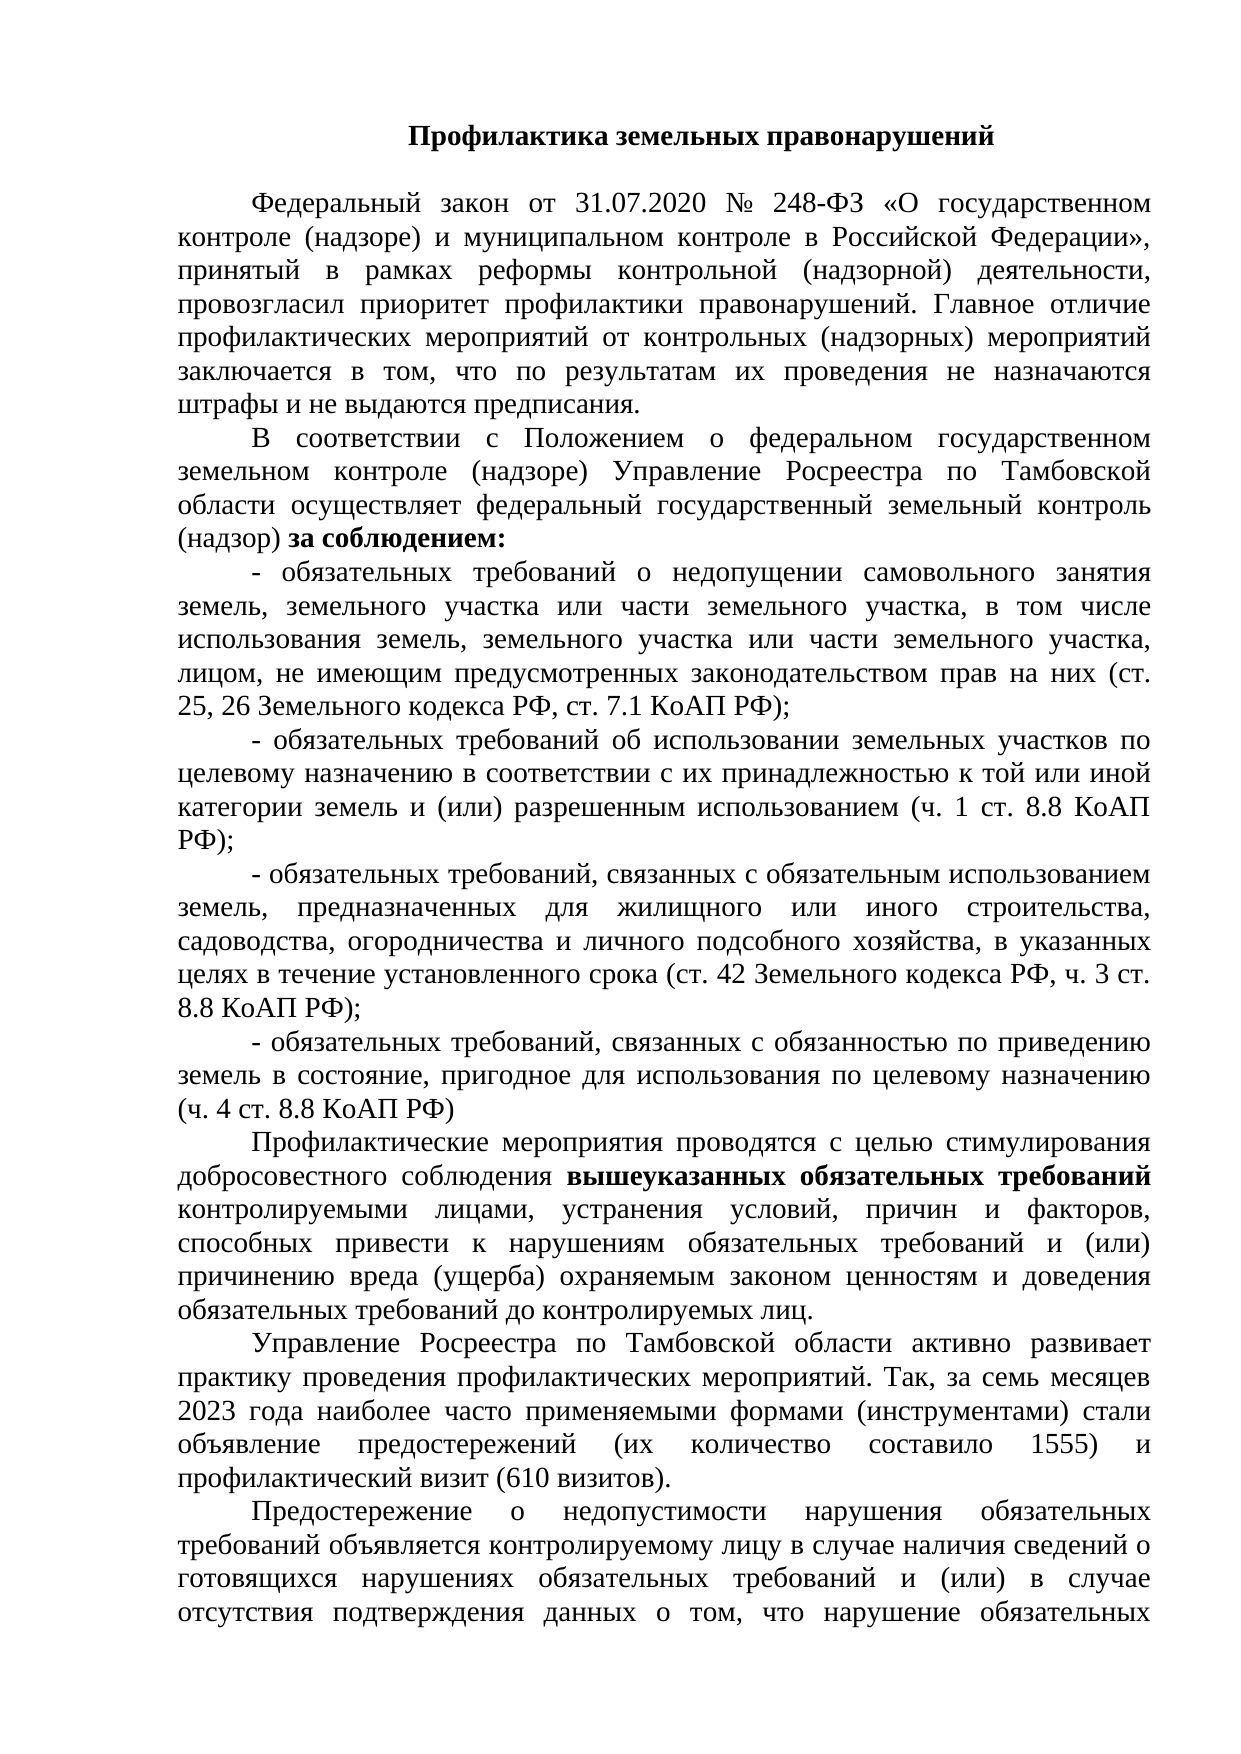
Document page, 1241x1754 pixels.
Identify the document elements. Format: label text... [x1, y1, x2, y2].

text - обязательных требований, связанных с обязанностью по приведению земель в состояние, пригодное для использования по целевому назначению (ч. 4 ст. 8.8 КоАП РФ) [177, 1024, 1152, 1124]
text Профилактика земельных правонарушений [177, 118, 1152, 152]
text Профилактические мероприятия проводятся с целью стимулирования добросовестного соблюдения вышеуказанных обязательных требований контролируемыми лицами, устранения условий, причин и факторов, способных привести к нарушениям обязательных требований и (или) причинению вреда (ущерба) охраняемым законом ценностям и доведения обязательных требований до контролируемых лиц. [177, 1124, 1152, 1326]
text Управление Росреестра по Тамбовской области активно развивает практику проведения профилактических мероприятий. Так, за семь месяцев 2023 года наиболее часто применяемыми формами (инструментами) стали объявление предостережений (их количество составило 1555) и профилактический визит (610 визитов). [177, 1326, 1152, 1493]
text - обязательных требований о недопущении самовольного занятия земель, земельного участка или части земельного участка, в том числе использования земель, земельного участка или части земельного участка, лицом, не имеющим предусмотренных законодательством прав на них (ст. 25, 26 Земельного кодекса РФ, ст. 7.1 КоАП РФ); [177, 554, 1152, 722]
text Федеральный закон от 31.07.2020 № 248-ФЗ «О государственном контроле (надзоре) и муниципальном контроле в Российской Федерации», принятый в рамках реформы контрольной (надзорной) деятельности, провозгласил приоритет профилактики правонарушений. Главное отличие профилактических мероприятий от контрольных (надзорных) мероприятий заключается в том, что по результатам их проведения не назначаются штрафы и не выдаются предписания. [177, 185, 1152, 420]
text В соответствии с Положением о федеральном государственном земельном контроле (надзоре) Управление Росреестра по Тамбовской области осуществляет федеральный государственный земельный контроль (надзор) за соблюдением: [177, 420, 1152, 554]
text - обязательных требований, связанных с обязательным использованием земель, предназначенных для жилищного или иного строительства, садоводства, огородничества и личного подсобного хозяйства, в указанных целях в течение установленного срока (ст. 42 Земельного кодекса РФ, ч. 3 ст. 8.8 КоАП РФ); [177, 856, 1152, 1024]
text - обязательных требований об использовании земельных участков по целевому назначению в соответствии с их принадлежностью к той или иной категории земель и (или) разрешенным использованием (ч. 1 ст. 8.8 КоАП РФ); [177, 722, 1152, 856]
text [177, 1493, 1152, 1627]
